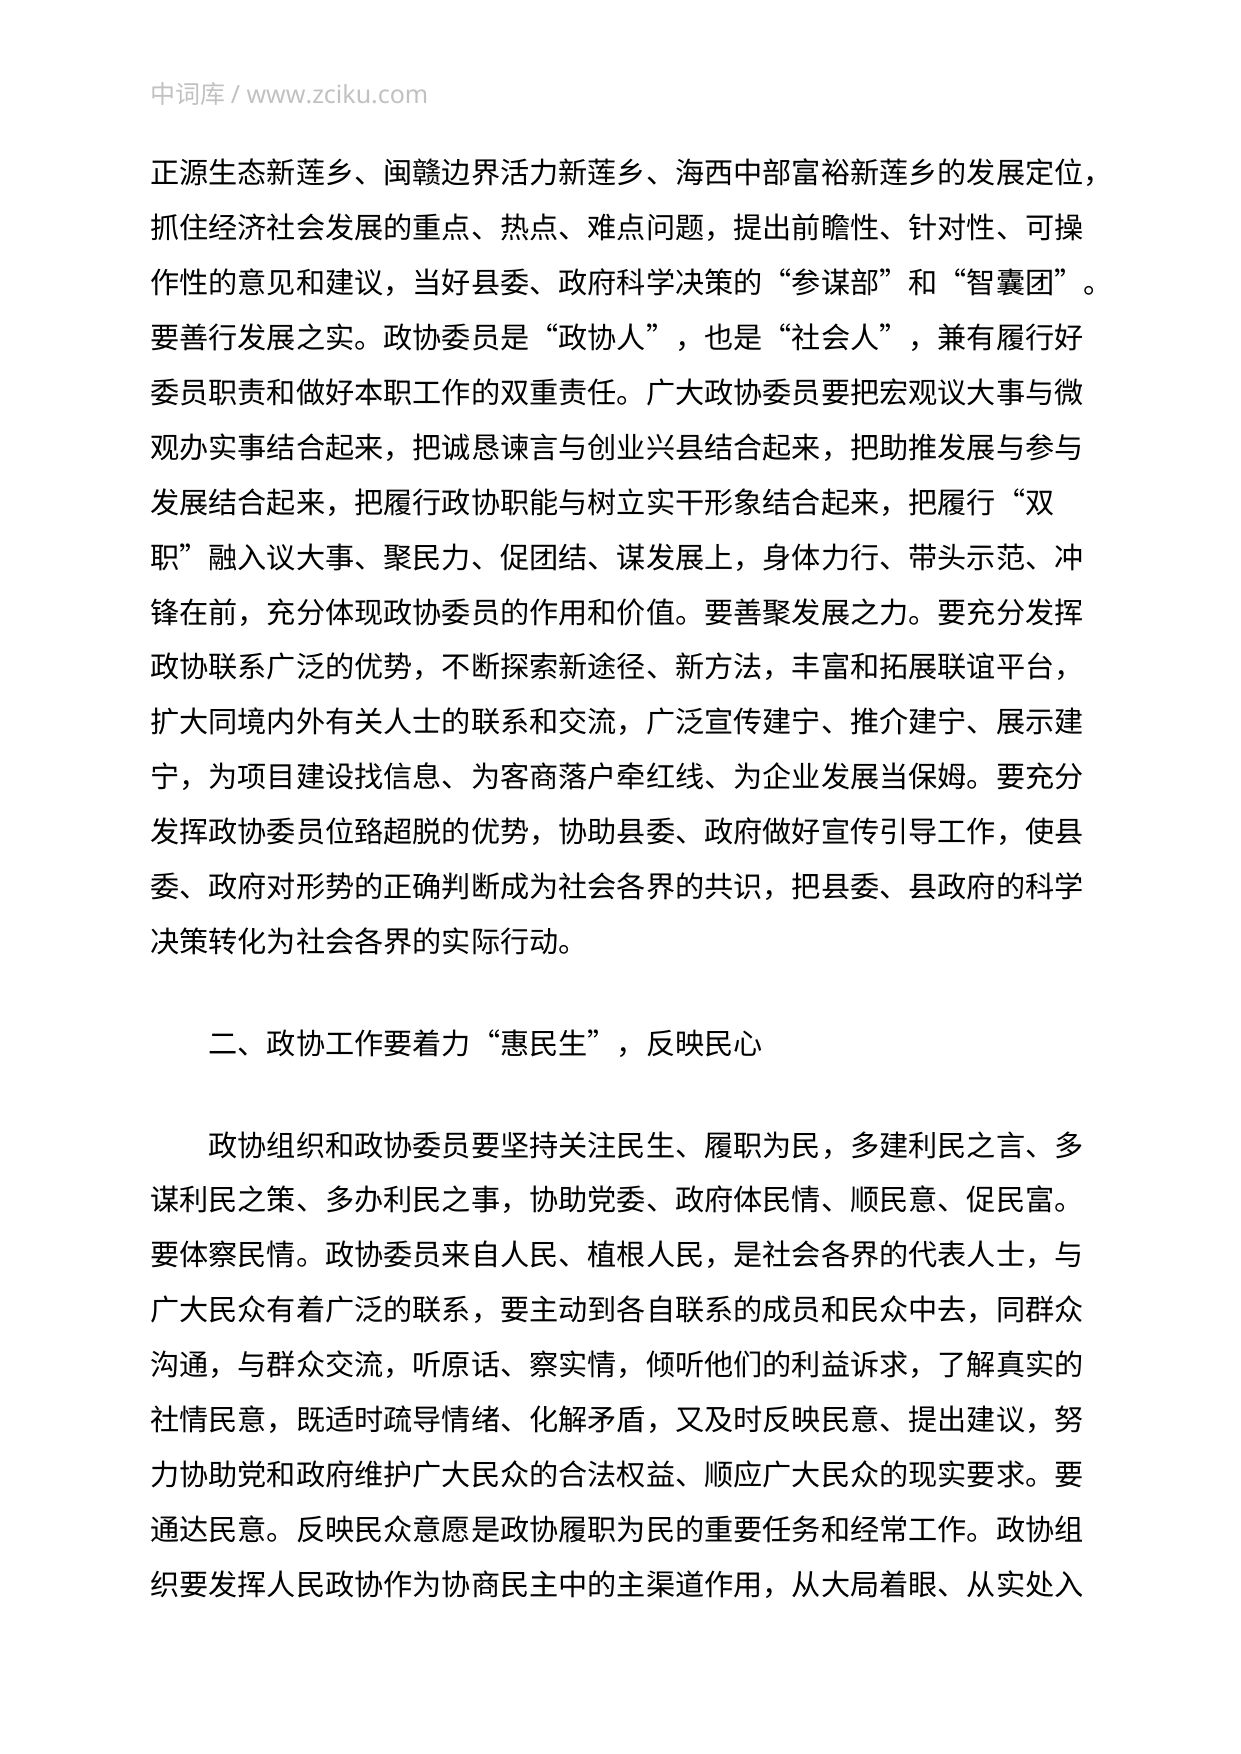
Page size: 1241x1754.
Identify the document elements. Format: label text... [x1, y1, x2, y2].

text 二、政协工作要着力“惠民生”，反映民心 [150, 1020, 1090, 1063]
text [150, 1122, 1090, 1603]
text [150, 150, 1090, 961]
